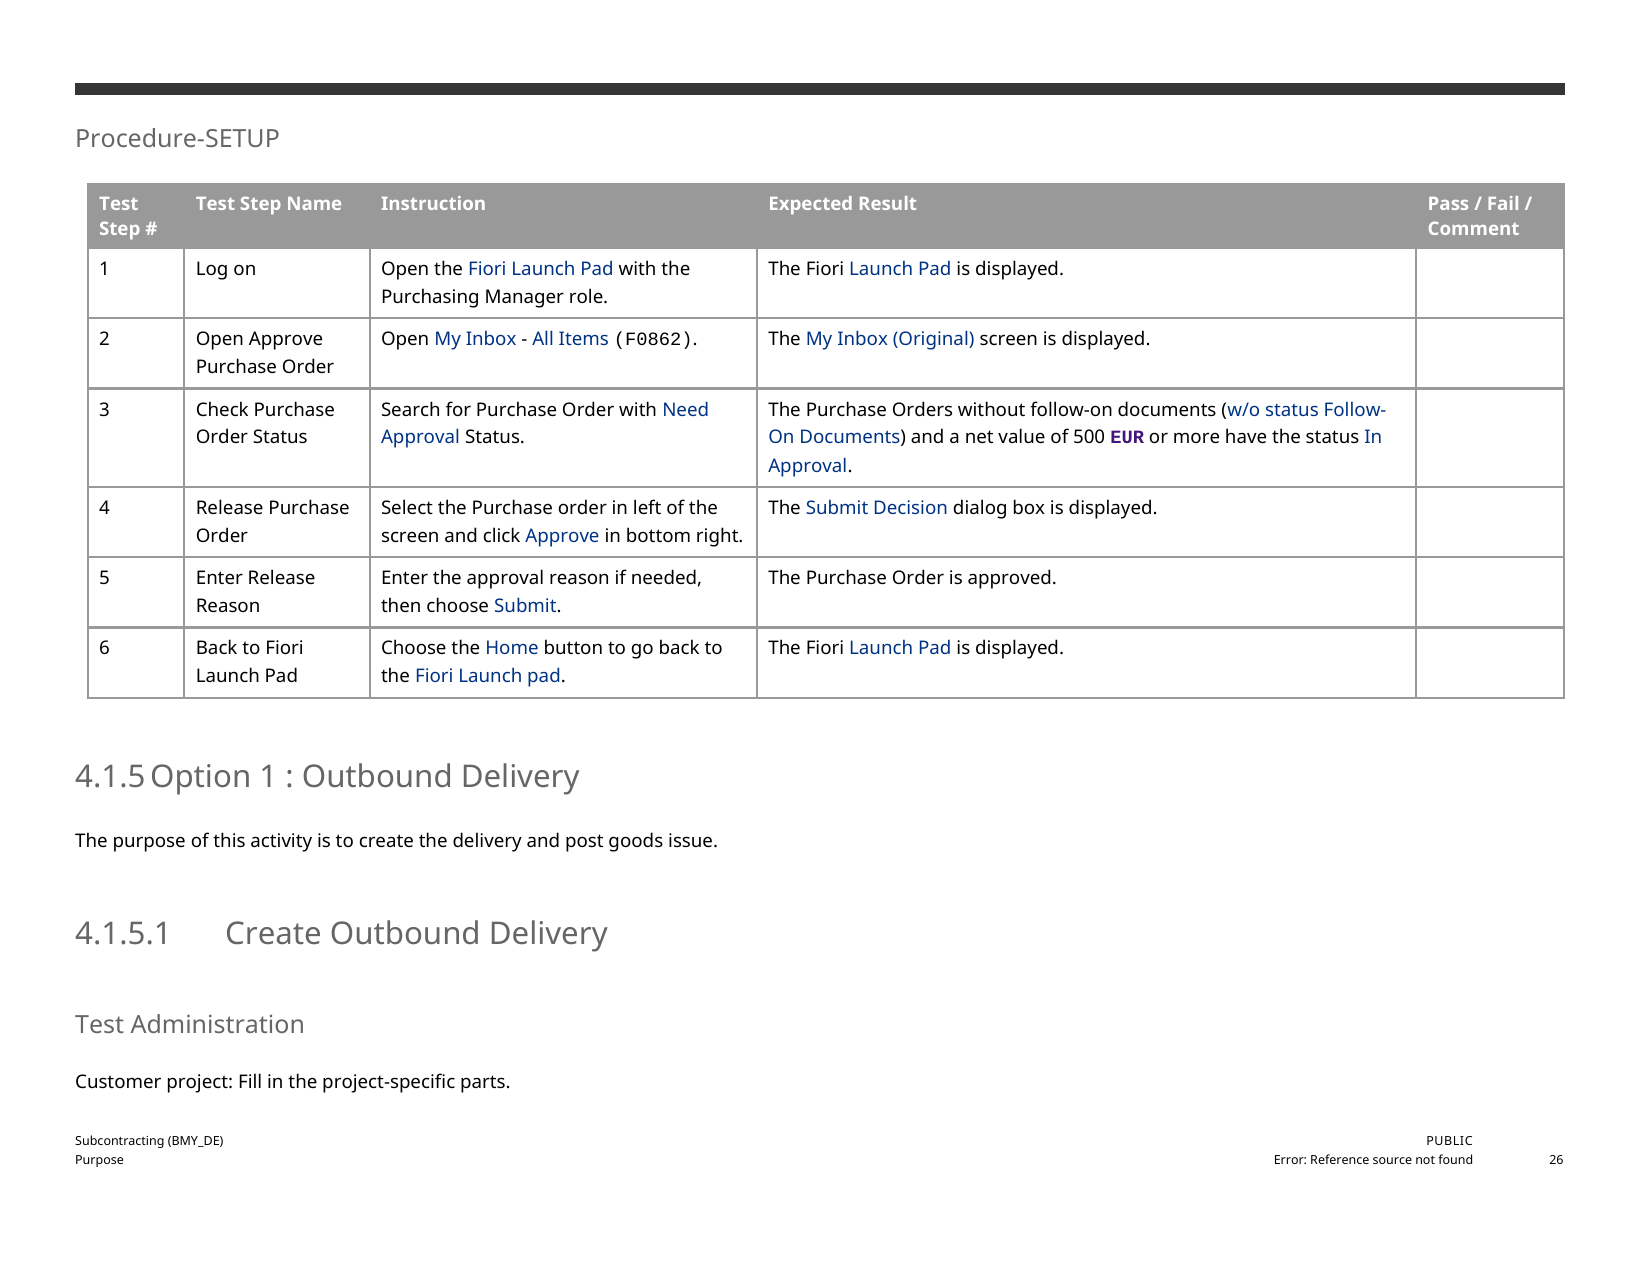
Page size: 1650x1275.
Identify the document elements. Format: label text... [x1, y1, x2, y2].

subtitle Create Outbound Delivery [75, 914, 1565, 952]
table_cell [1417, 319, 1563, 387]
table_cell Check Purchase Order Status [185, 390, 369, 486]
table_cell 2 [89, 319, 183, 387]
table_cell 1 [89, 249, 183, 317]
table_cell The Fiori Launch Pad is displayed. [758, 629, 1415, 697]
text The purpose of this activity is to create the delivery and post goods issue. [75, 828, 1565, 853]
table_cell The Purchase Orders without follow-on documents (w/o status Follow-On Documents) and a net value of 500 EUR or more have the status In Approval. [758, 390, 1415, 486]
table_header Test Step Name [185, 185, 369, 247]
table_cell The Fiori Launch Pad is displayed. [758, 249, 1415, 317]
table_header Instruction [371, 185, 756, 247]
table_cell [1417, 390, 1563, 486]
table_cell Open My Inbox - All Items (F0862). [371, 319, 756, 387]
table_cell The Submit Decision dialog box is displayed. [758, 488, 1415, 556]
table_cell Select the Purchase order in left of the screen and click Approve in bottom right. [371, 488, 756, 556]
table_cell The My Inbox (Original) screen is displayed. [758, 319, 1415, 387]
table_cell Open Approve Purchase Order [185, 319, 369, 387]
table_cell 6 [89, 629, 183, 697]
table_cell Open the Fiori Launch Pad with the Purchasing Manager role. [371, 249, 756, 317]
table_cell Release Purchase Order [185, 488, 369, 556]
table_cell [1417, 558, 1563, 626]
table_cell Choose the Home button to go back to the Fiori Launch pad. [371, 629, 756, 697]
table_cell Enter the approval reason if needed, then choose Submit. [371, 558, 756, 626]
table_cell Enter Release Reason [185, 558, 369, 626]
subtitle Option 1 : Outbound Delivery [75, 757, 1565, 794]
table_cell [1417, 249, 1563, 317]
table_cell [1417, 629, 1563, 697]
table_cell Back to Fiori Launch Pad [185, 629, 369, 697]
table_header Expected Result [758, 185, 1415, 247]
title Test Administration [75, 1010, 1565, 1039]
table_header Pass / Fail / Comment [1417, 185, 1563, 247]
table_cell 3 [89, 390, 183, 486]
table_cell The Purchase Order is approved. [758, 558, 1415, 626]
title Procedure-SETUP [75, 124, 1565, 153]
table_cell 5 [89, 558, 183, 626]
table_cell [1417, 488, 1563, 556]
table_cell Log on [185, 249, 369, 317]
table_cell Search for Purchase Order with Need Approval Status. [371, 390, 756, 486]
text Customer project: Fill in the project-specific parts. [75, 1068, 1565, 1094]
table_header Test Step # [89, 185, 183, 247]
table_cell 4 [89, 488, 183, 556]
